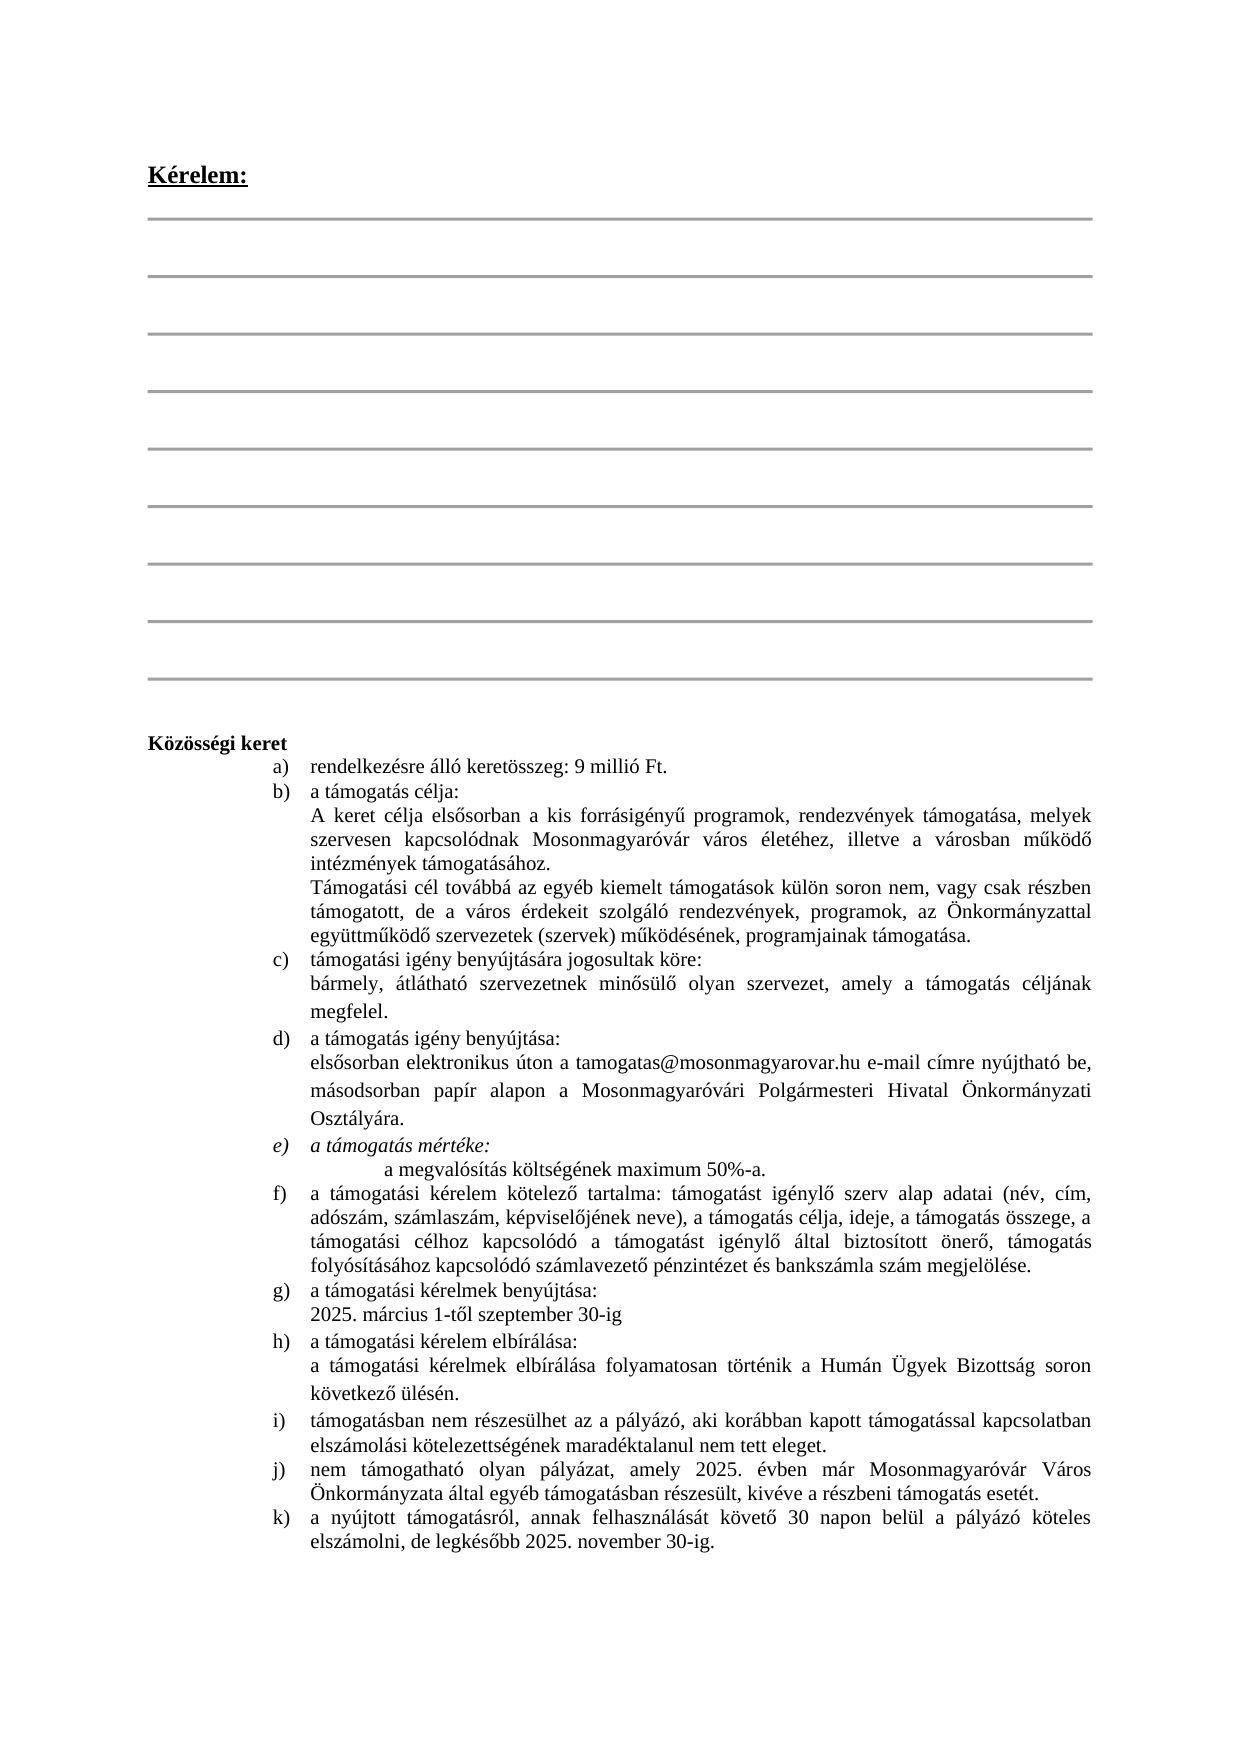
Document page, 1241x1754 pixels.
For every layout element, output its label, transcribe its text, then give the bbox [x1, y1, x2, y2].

list a támogatás igény benyújtása: [273, 1026, 1093, 1050]
list a támogatás célja: [273, 778, 1093, 803]
list a támogatási kérelem elbírálása: [273, 1329, 1093, 1353]
list támogatási igény benyújtására jogosultak köre: [273, 947, 1093, 971]
list 2025. március 1-től szeptember 30-ig [310, 1302, 1093, 1326]
list a támogatási kérelmek elbírálása folyamatosan történik a Humán Ügyek Bizottság soron következő ülésén. [310, 1353, 1093, 1405]
list támogatásban nem részesülhet az a pályázó, aki korábban kapott támogatással kapcsolatban elszámolási kötelezettségének maradéktalanul nem tett eleget. [273, 1408, 1093, 1457]
text Kérelem: [148, 160, 1093, 189]
text Támogatási cél továbbá az egyéb kiemelt támogatások külön soron nem, vagy csak részben támogatott, de a város érdekeit szolgáló rendezvények, programok, az Önkormányzattal együttműködő szervezetek (szervek) működésének, programjainak támogatása. [310, 875, 1093, 947]
list a nyújtott támogatásról, annak felhasználását követő 30 napon belül a pályázó köteles elszámolni, de legkésőbb 2025. november 30-ig. [273, 1505, 1093, 1553]
list elsősorban elektronikus úton a tamogatas@mosonmagyarovar.hu e-mail címre nyújtható be, másodsorban papír alapon a Mosonmagyaróvári Polgármesteri Hivatal Önkormányzati Osztályára. [310, 1050, 1093, 1129]
list a támogatási kérelmek benyújtása: [273, 1277, 1093, 1302]
list a támogatási kérelem kötelező tartalma: támogatást igénylő szerv alap adatai (név, cím, adószám, számlaszám, képviselőjének neve), a támogatás célja, ideje, a támogatás összege, a támogatási célhoz kapcsolódó a támogatást igénylő által biztosított önerő, támogatás folyósításához kapcsolódó számlavezető pénzintézet és bankszámla szám megjelölése. [273, 1181, 1093, 1277]
text Közösségi keret [148, 730, 1093, 754]
list rendelkezésre álló keretösszeg: 9 millió Ft. [273, 754, 1093, 778]
list bármely, átlátható szervezetnek minősülő olyan szervezet, amely a támogatás céljának megfelel. [310, 971, 1093, 1023]
list a támogatás mértéke: [273, 1133, 1093, 1157]
list nem támogatható olyan pályázat, amely 2025. évben már Mosonmagyaróvár Város Önkormányzata által egyéb támogatásban részesült, kivéve a részbeni támogatás esetét. [273, 1457, 1093, 1505]
text a megvalósítás költségének maximum 50%-a. [310, 1157, 1093, 1181]
text A keret célja elsősorban a kis forrásigényű programok, rendezvények támogatása, melyek szervesen kapcsolódnak Mosonmagyaróvár város életéhez, illetve a városban működő intézmények támogatásához. [310, 803, 1093, 875]
